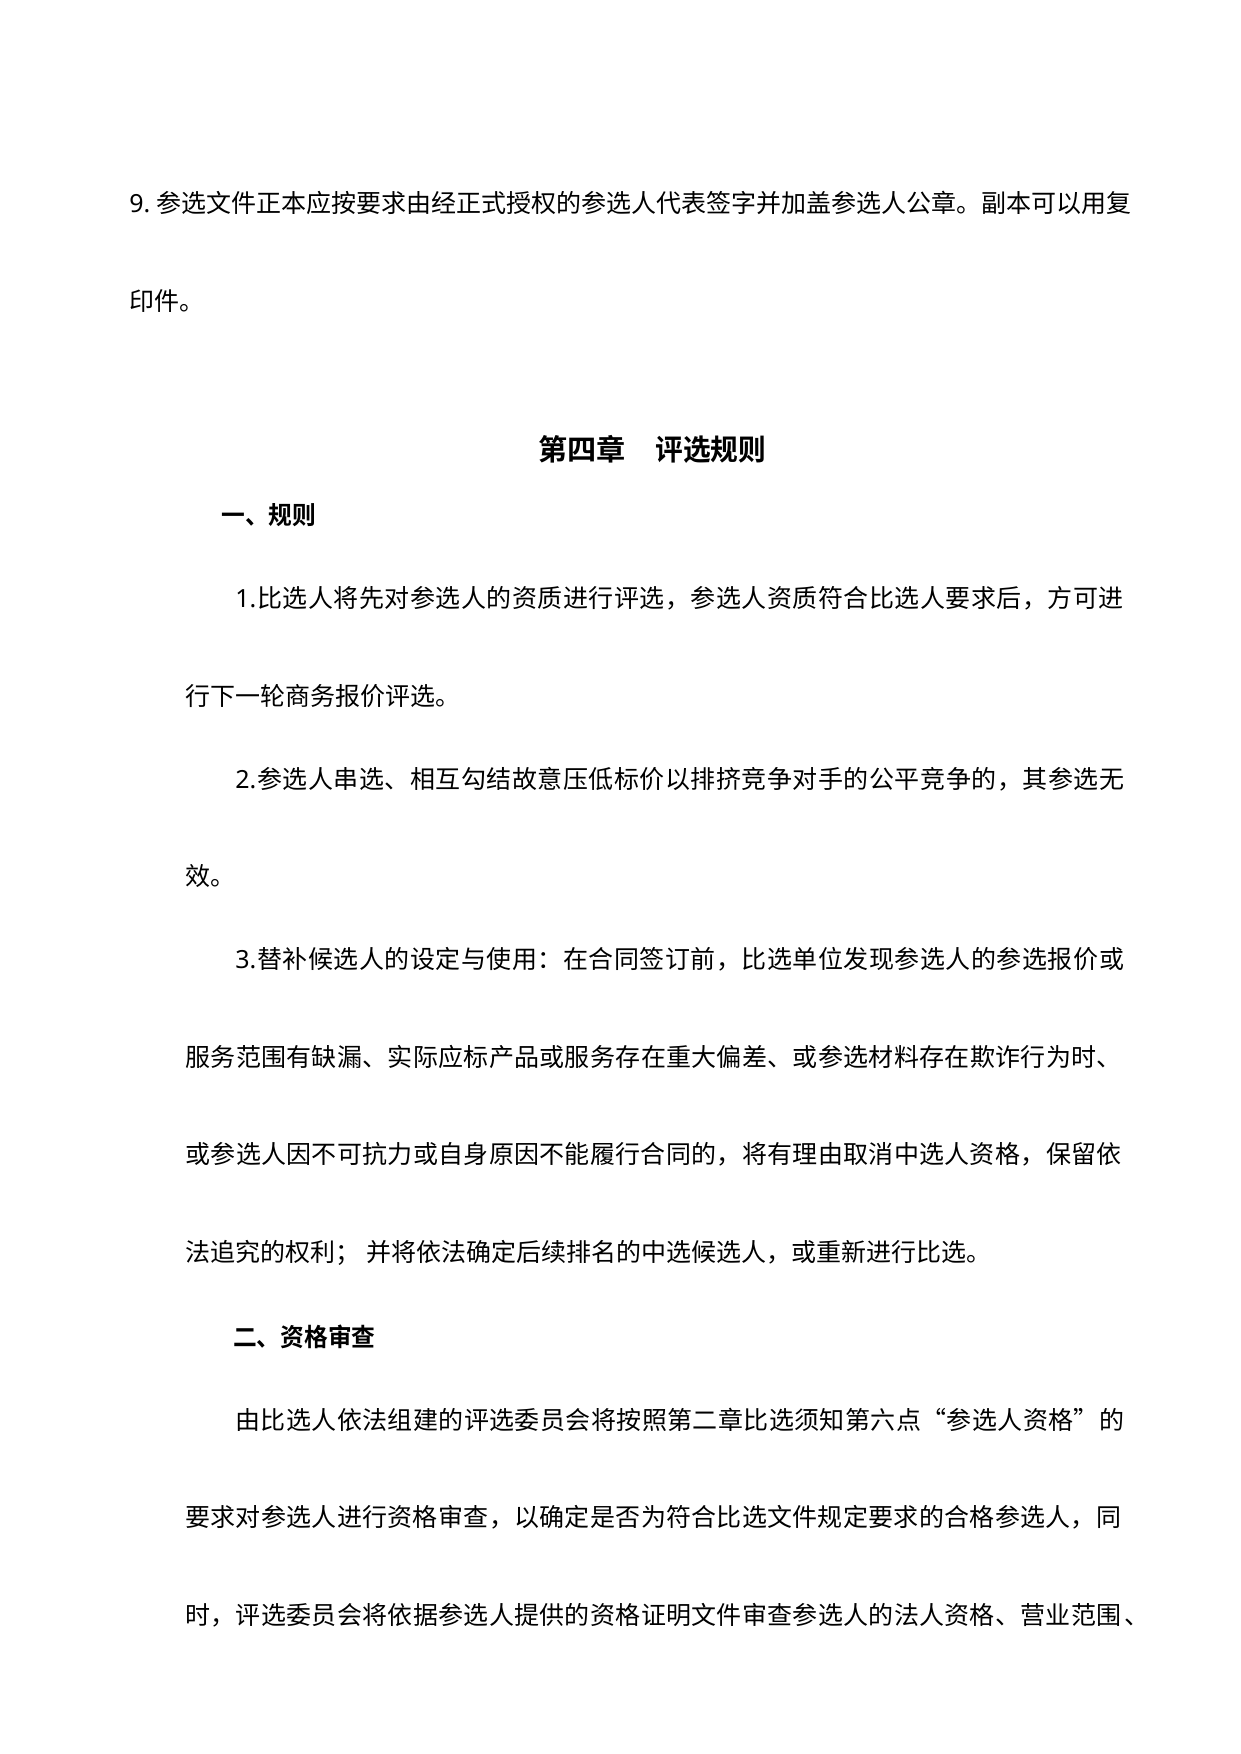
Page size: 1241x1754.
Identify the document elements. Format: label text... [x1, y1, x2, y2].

text 1.比选人将先对参选人的资质进行评选，参选人资质符合比选人要求后，方可进行下一轮商务报价评选。 [185, 564, 1124, 727]
text 3.替补候选人的设定与使用：在合同签订前，比选单位发现参选人的参选报价或服务范围有缺漏、实际应标产品或服务存在重大偏差、或参选材料存在欺诈行为时、或参选人因不可抗力或自身原因不能履行合同的，将有理由取消中选人资格，保留依法追究的权利； 并将依法确定后续排名的中选候选人，或重新进行比选。 [185, 926, 1124, 1283]
text 一、规则 [185, 481, 1137, 546]
subtitle 第四章 评选规则 [167, 415, 1137, 480]
text 2.参选人串选、相互勾结故意压低标价以排挤竞争对手的公平竞争的，其参选无效。 [185, 745, 1124, 907]
text 二、资格审查 [185, 1303, 1137, 1368]
text 9. 参选文件正本应按要求由经正式授权的参选人代表签字并加盖参选人公章。副本可以用复印件。 [129, 169, 1137, 332]
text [185, 1386, 1124, 1646]
